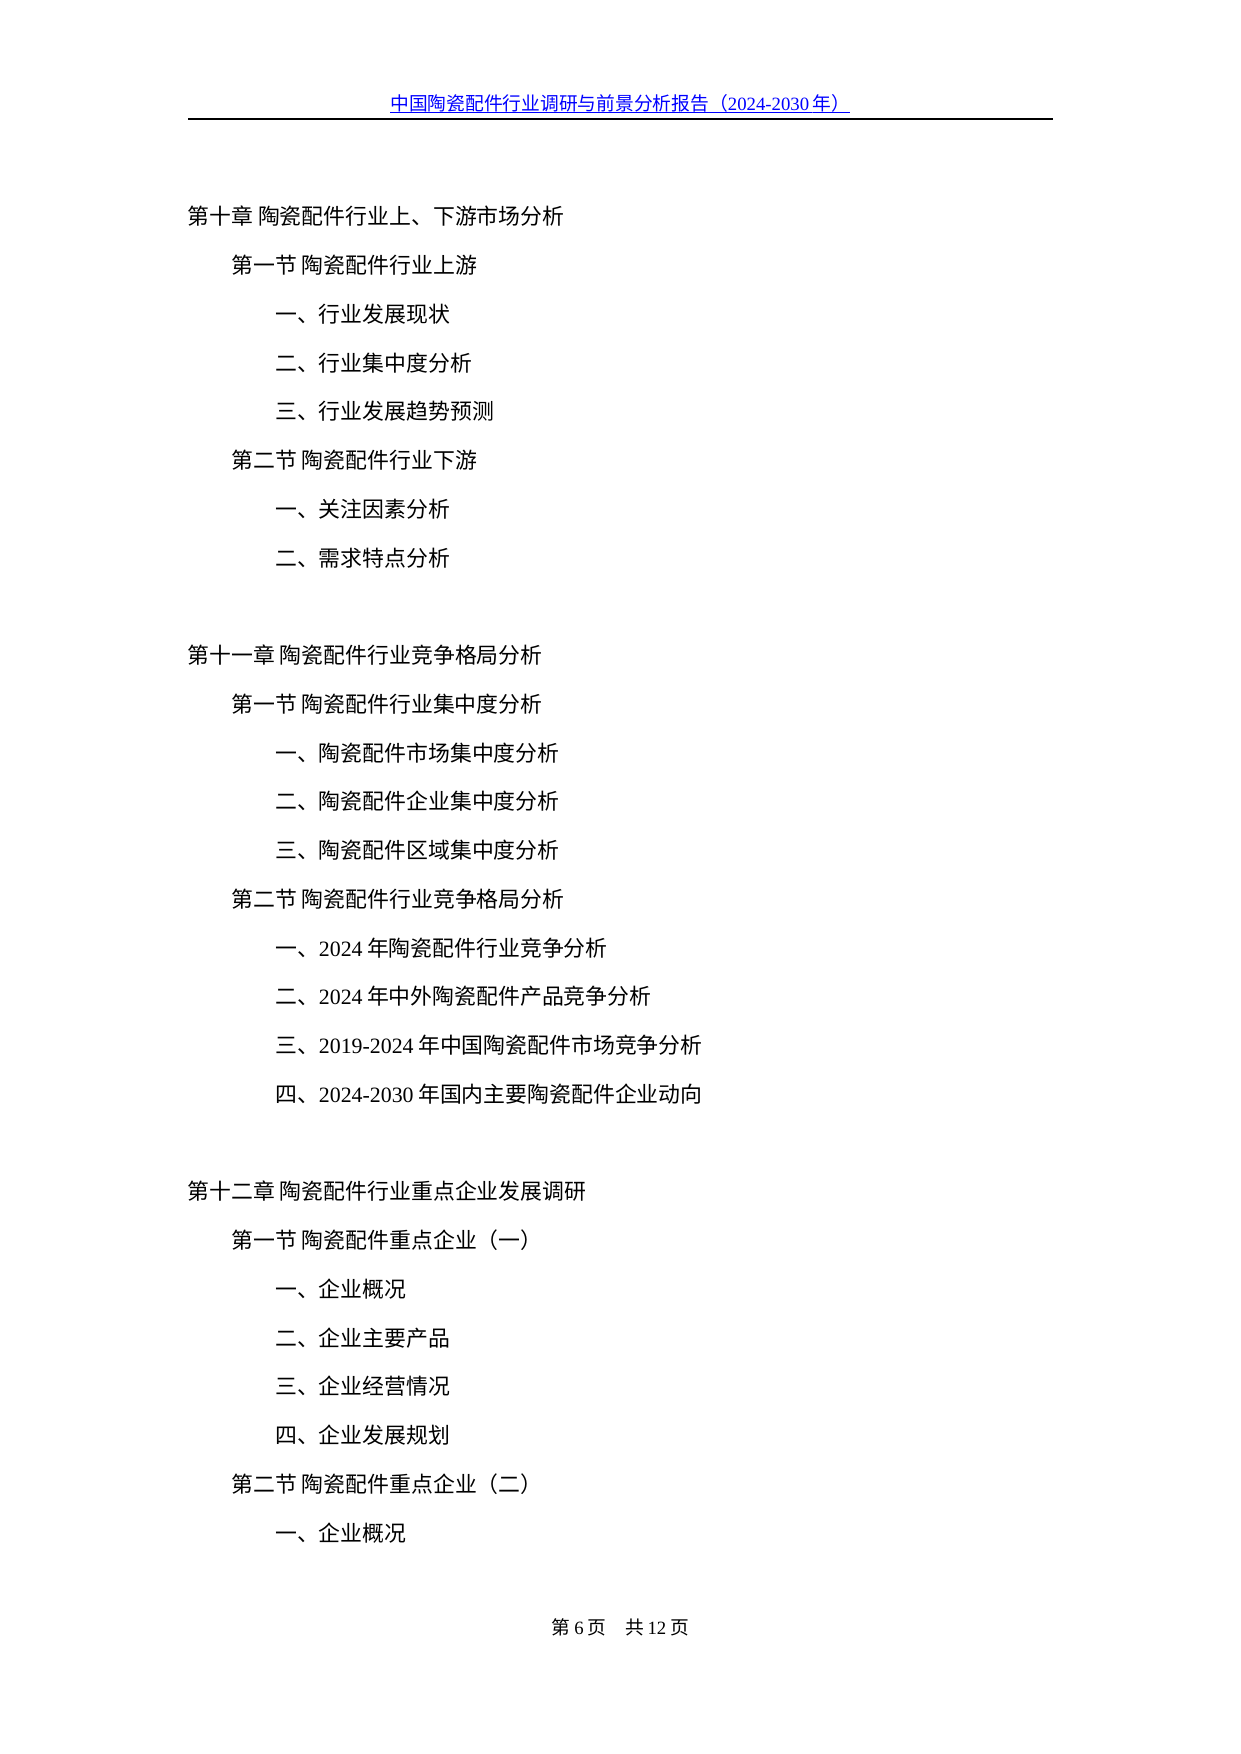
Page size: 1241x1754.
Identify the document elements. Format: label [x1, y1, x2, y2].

text [187, 150, 1053, 1548]
